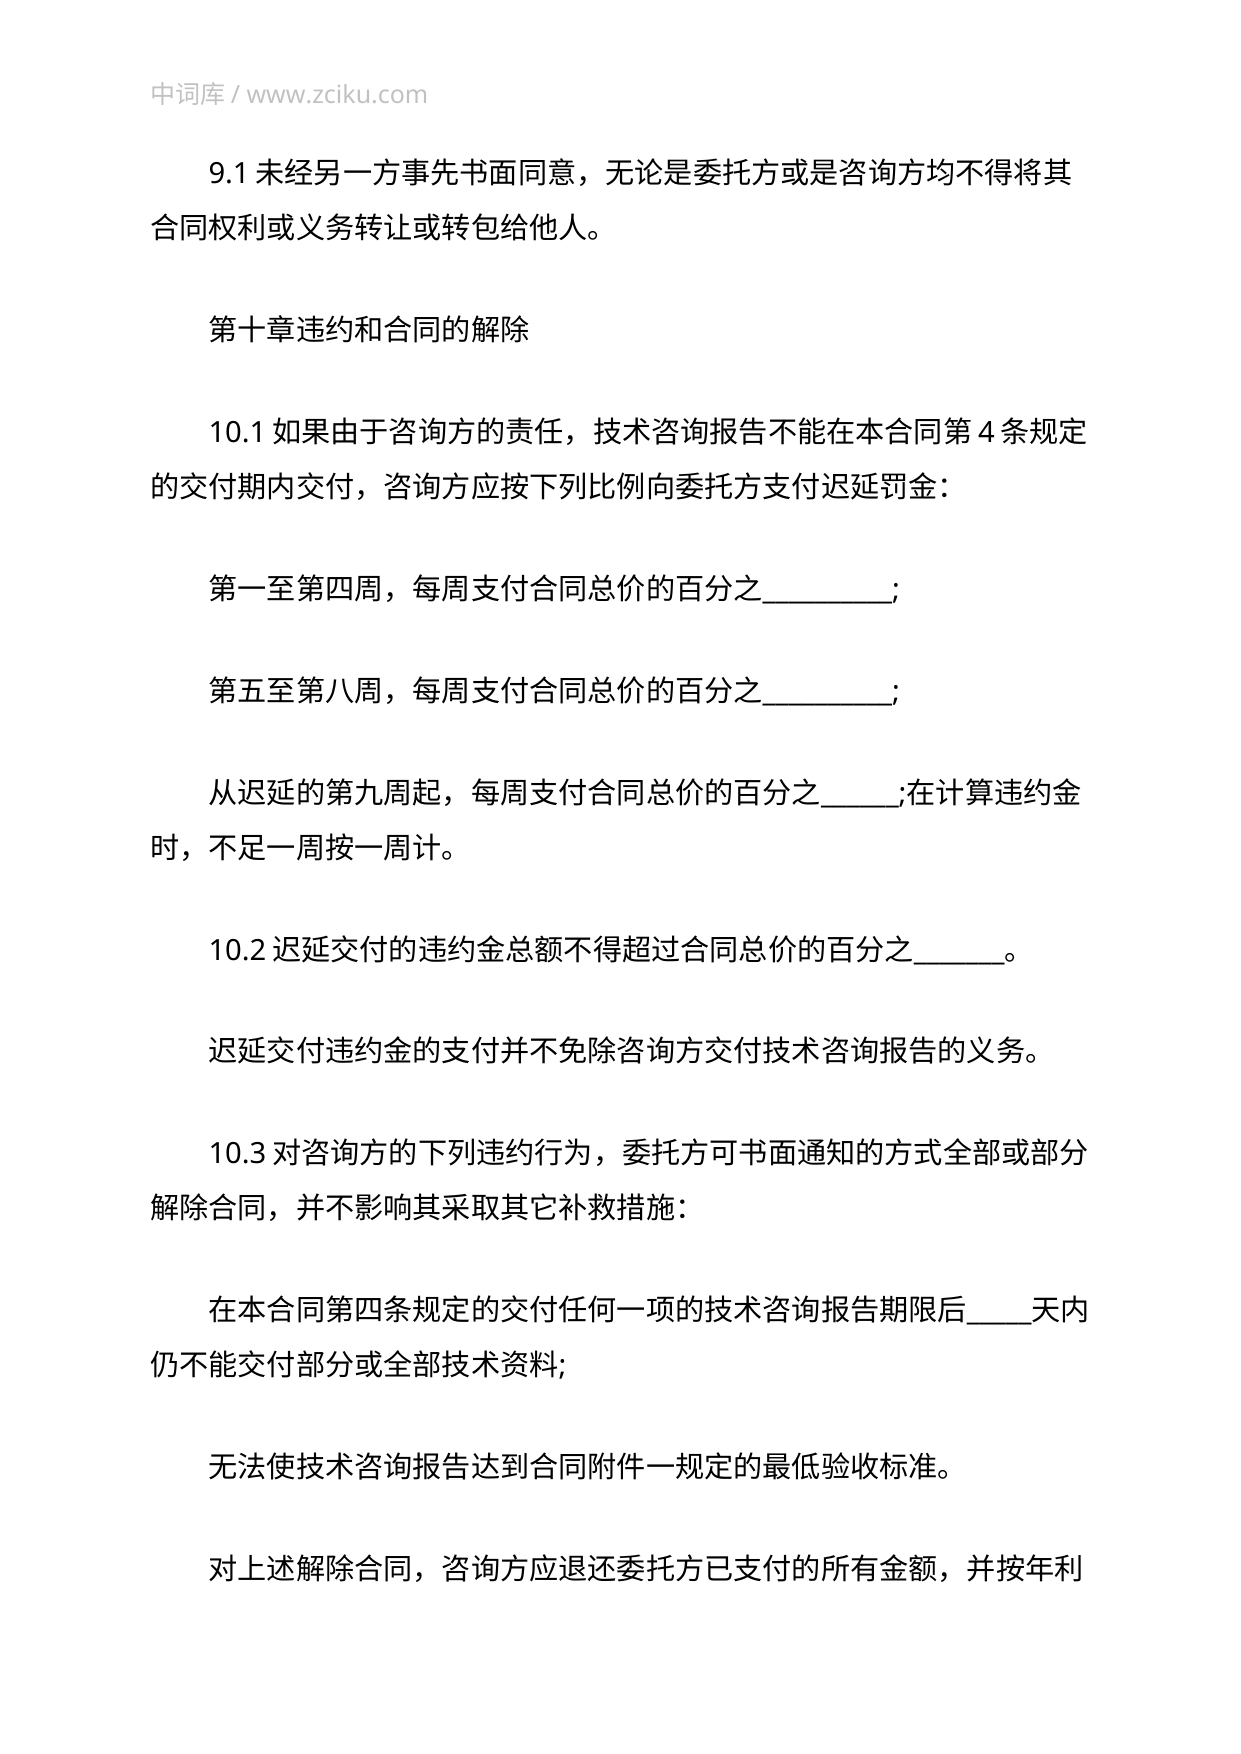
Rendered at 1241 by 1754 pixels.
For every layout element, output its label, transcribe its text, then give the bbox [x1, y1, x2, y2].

text 无法使技术咨询报告达到合同附件一规定的最低验收标准。 [150, 1443, 1090, 1486]
text 第十章违约和合同的解除 [150, 307, 1090, 349]
text 从迟延的第九周起，每周支付合同总价的百分之______;在计算违约金时，不足一周按一周计。 [150, 769, 1090, 867]
text 第一至第四周，每周支付合同总价的百分之__________; [150, 565, 1090, 608]
text 第五至第八周，每周支付合同总价的百分之__________; [150, 667, 1090, 710]
text 10.3对咨询方的下列违约行为，委托方可书面通知的方式全部或部分解除合同，并不影响其采取其它补救措施： [150, 1130, 1090, 1227]
text 10.2迟延交付的违约金总额不得超过合同总价的百分之_______。 [150, 926, 1090, 968]
text 9.1未经另一方事先书面同意，无论是委托方或是咨询方均不得将其合同权利或义务转让或转包给他人。 [150, 150, 1090, 247]
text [150, 1545, 1090, 1588]
text 迟延交付违约金的支付并不免除咨询方交付技术咨询报告的义务。 [150, 1028, 1090, 1070]
text 10.1如果由于咨询方的责任，技术咨询报告不能在本合同第4条规定的交付期内交付，咨询方应按下列比例向委托方支付迟延罚金： [150, 408, 1090, 506]
text 在本合同第四条规定的交付任何一项的技术咨询报告期限后_____天内仍不能交付部分或全部技术资料; [150, 1287, 1090, 1384]
